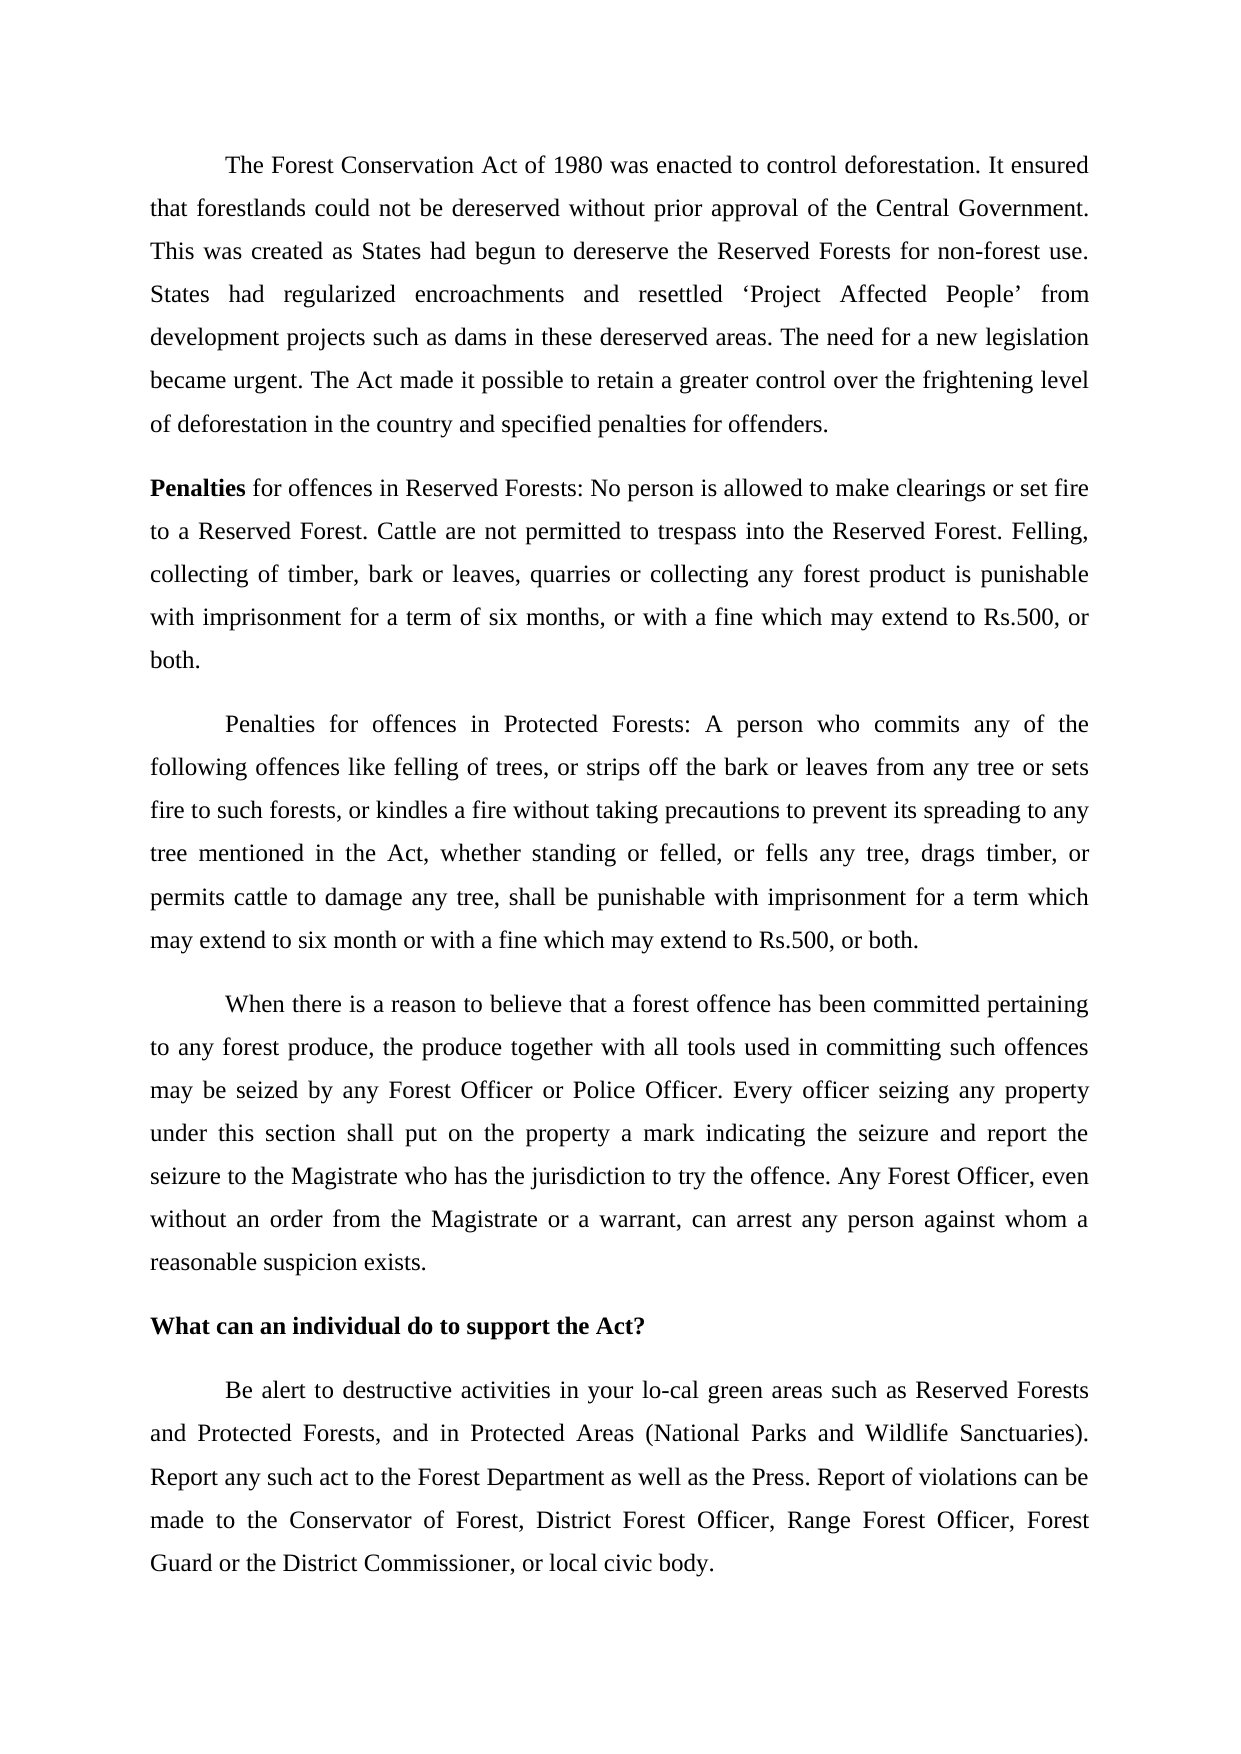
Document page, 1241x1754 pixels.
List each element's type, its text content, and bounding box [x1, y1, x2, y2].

text Penalties for offences in Reserved Forests: No person is allowed to make clearings or set fire to a Reserved Forest. Cattle are not permitted to trespass into the Reserved Forest. Felling, collecting of timber, bark or leaves, quarries or collecting any forest product is punishable with imprisonment for a term of six months, or with a fine which may extend to Rs.500, or both. [150, 473, 1090, 674]
text Be alert to destructive activities in your lo-cal green areas such as Reserved Forests and Protected Forests, and in Protected Areas (National Parks and Wildlife Sanctuaries). Report any such act to the Forest Department as well as the Press. Report of violations can be made to the Conservator of Forest, District Forest Officer, Range Forest Officer, Forest Guard or the District Commissioner, or local civic body. [150, 1375, 1090, 1577]
text The Forest Conservation Act of 1980 was enacted to control deforestation. It ensured that forestlands could not be dereserved without prior approval of the Central Government. This was created as States had begun to dereserve the Reserved Forests for non-forest use. States had regularized encroachments and resettled ‘Project Affected People’ from development projects such as dams in these dereserved areas. The need for a new legislation became urgent. The Act made it possible to retain a greater control over the frightening level of deforestation in the country and specified penalties for offenders. [150, 150, 1090, 437]
text Penalties for offences in Protected Forests: A person who commits any of the following offences like felling of trees, or strips off the bark or leaves from any tree or sets fire to such forests, or kindles a fire without taking precautions to prevent its spreading to any tree mentioned in the Act, whether standing or felled, or fells any tree, drags timber, or permits cattle to damage any tree, shall be punishable with imprisonment for a term which may extend to six month or with a fine which may extend to Rs.500, or both. [150, 709, 1090, 953]
text What can an individual do to support the Act? [150, 1311, 1090, 1340]
text When there is a reason to believe that a forest offence has been committed pertaining to any forest produce, the produce together with all tools used in committing such offences may be seized by any Forest Officer or Police Officer. Every officer seizing any property under this section shall put on the property a mark indicating the seizure and report the seizure to the Magistrate who has the jurisdiction to try the offence. Any Forest Officer, even without an order from the Magistrate or a warrant, can arrest any person against whom a reasonable suspicion exists. [150, 989, 1090, 1276]
